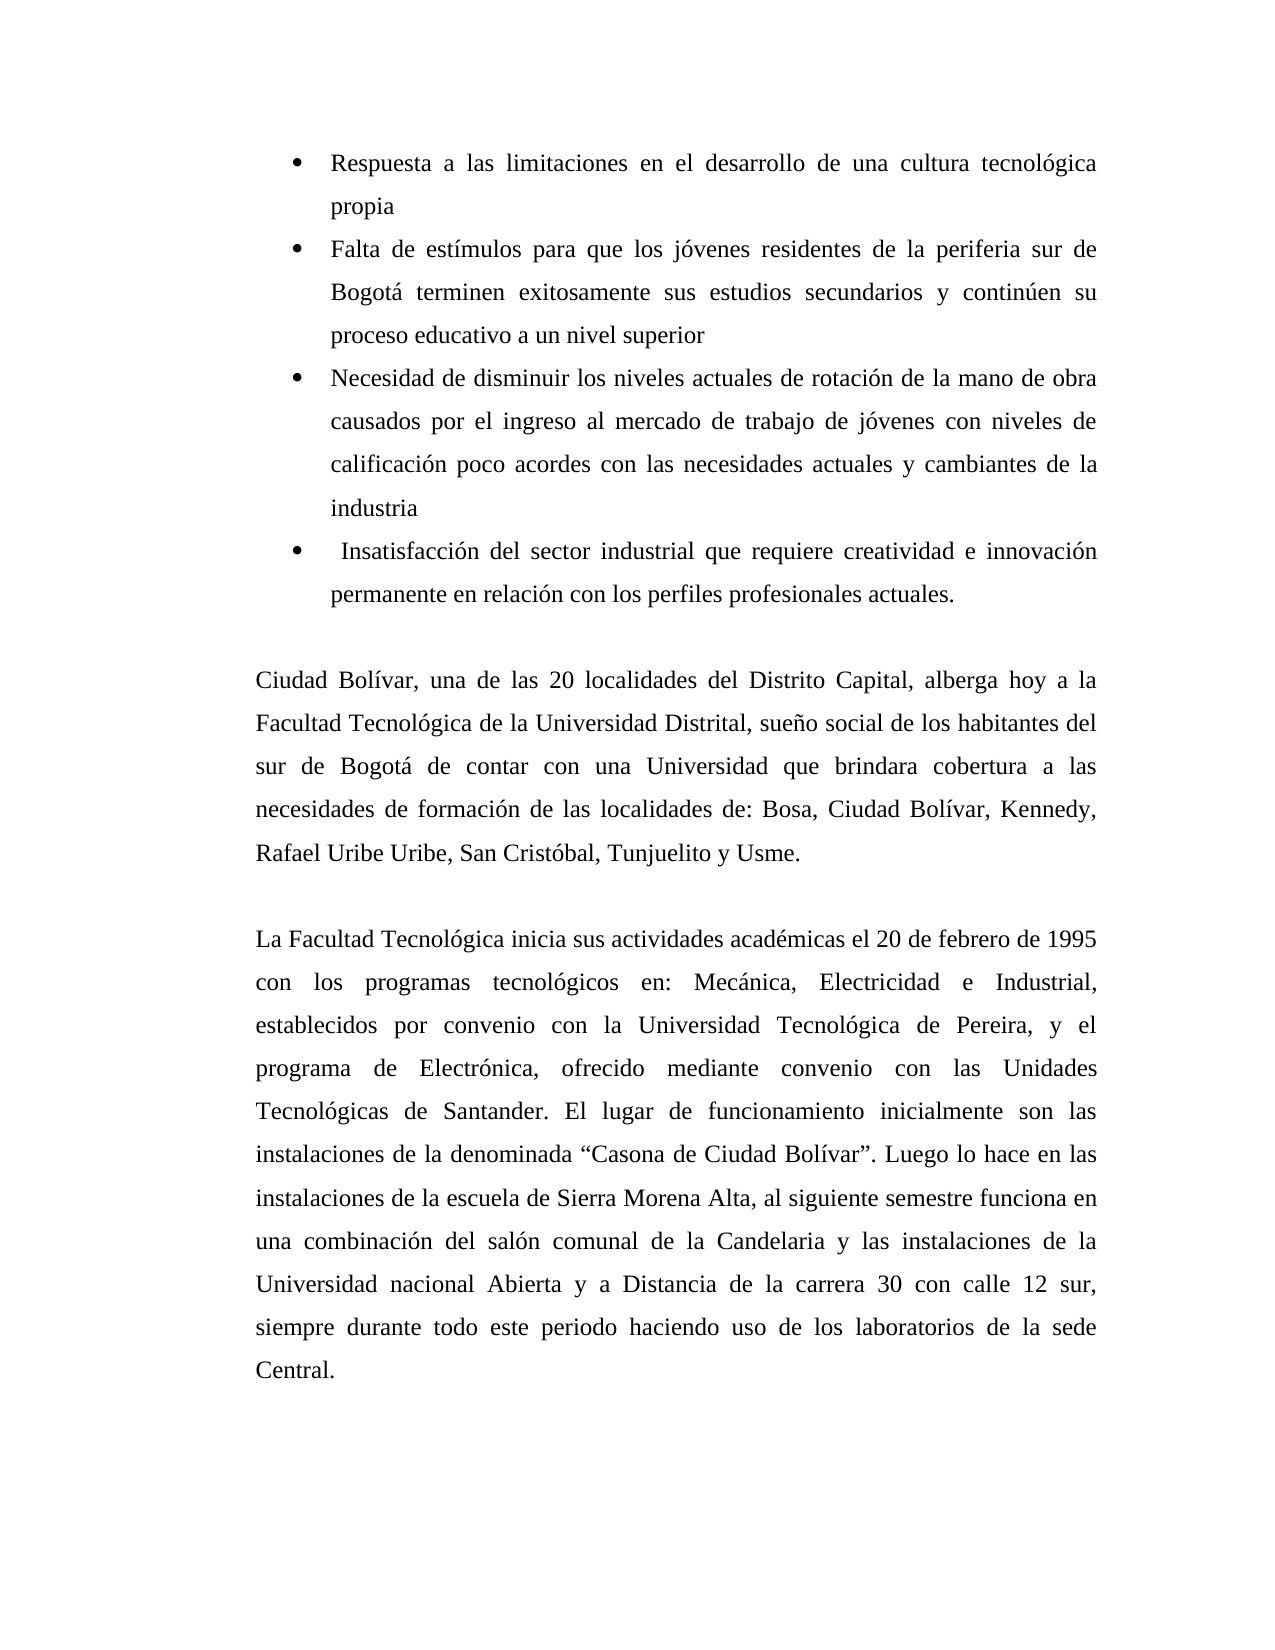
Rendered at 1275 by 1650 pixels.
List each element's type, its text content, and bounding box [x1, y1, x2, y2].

list Insatisfacción del sector industrial que requiere creatividad e innovación permanente en relación con los perfiles profesionales actuales. [293, 536, 1098, 608]
text La Facultad Tecnológica inicia sus actividades académicas el 20 de febrero de 1995 con los programas tecnológicos en: Mecánica, Electricidad e Industrial, establecidos por convenio con la Universidad Tecnológica de Pereira, y el programa de Electrónica, ofrecido mediante convenio con las Unidades Tecnológicas de Santander. El lugar de funcionamiento inicialmente son las instalaciones de la denominada “Casona de Ciudad Bolívar”. Luego lo hace en las instalaciones de la escuela de Sierra Morena Alta, al siguiente semestre funciona en una combinación del salón comunal de la Candelaria y las instalaciones de la Universidad nacional Abierta y a Distancia de la carrera 30 con calle 12 sur, siempre durante todo este periodo haciendo uso de los laboratorios de la sede Central. [255, 924, 1098, 1384]
text Ciudad Bolívar, una de las 20 localidades del Distrito Capital, alberga hoy a la Facultad Tecnológica de la Universidad Distrital, sueño social de los habitantes del sur de Bogotá de contar con una Universidad que brindara cobertura a las necesidades de formación de las localidades de: Bosa, Ciudad Bolívar, Kennedy, Rafael Uribe Uribe, San Cristóbal, Tunjuelito y Usme. [255, 665, 1098, 866]
list Necesidad de disminuir los niveles actuales de rotación de la mano de obra causados por el ingreso al mercado de trabajo de jóvenes con niveles de calificación poco acordes con las necesidades actuales y cambiantes de la industria [293, 363, 1098, 521]
list Respuesta a las limitaciones en el desarrollo de una cultura tecnológica propia [293, 148, 1098, 219]
list Falta de estímulos para que los jóvenes residentes de la periferia sur de Bogotá terminen exitosamente sus estudios secundarios y continúen su proceso educativo a un nivel superior [293, 234, 1098, 349]
